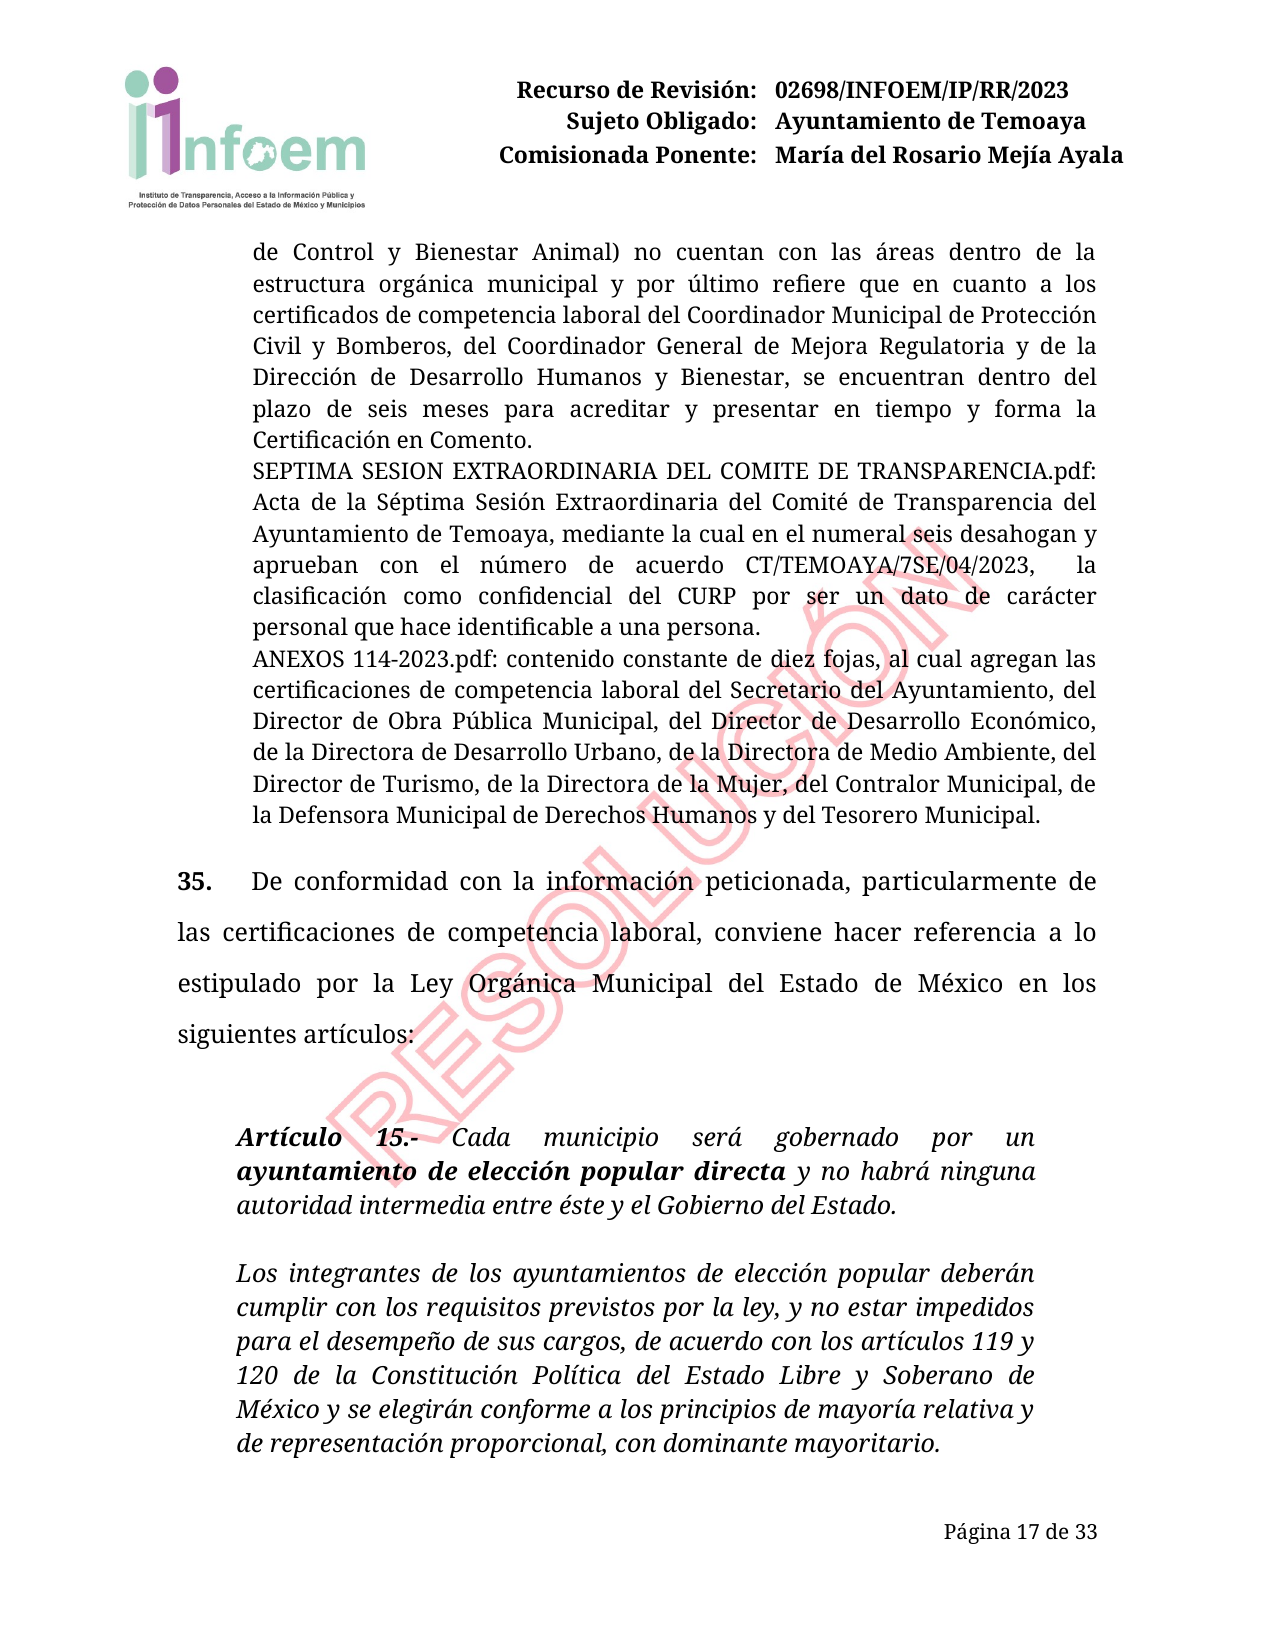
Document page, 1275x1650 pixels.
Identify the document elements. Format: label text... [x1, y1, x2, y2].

text Artículo 15.- Cada municipio será gobernado por un ayuntamiento de elección popular directa y no habrá ninguna autoridad intermedia entre éste y el Gobierno del Estado. [236, 1119, 1039, 1221]
list ANEXOS 114-2023.pdf: contenido constante de diez fojas, al cual agregan las certificaciones de competencia laboral del Secretario del Ayuntamiento, del Director de Obra Pública Municipal, del Director de Desarrollo Económico, de la Directora de Desarrollo Urbano, de la Directora de Medio Ambiente, del Director de Turismo, de la Directora de la Mujer, del Contralor Municipal, de la Defensora Municipal de Derechos Humanos y del Tesorero Municipal. [252, 642, 1098, 830]
list De conformidad con la información peticionada, particularmente de las certificaciones de competencia laboral, conviene hacer referencia a lo estipulado por la Ley Orgánica Municipal del Estado de México en los siguientes artículos: [177, 864, 1098, 1051]
list SEPTIMA SESION EXTRAORDINARIA DEL COMITE DE TRANSPARENCIA.pdf: Acta de la Séptima Sesión Extraordinaria del Comité de Transparencia del Ayuntamiento de Temoaya, mediante la cual en el numeral seis desahogan y aprueban con el número de acuerdo CT/TEMOAYA/7SE/04/2023, la clasificación como confidencial del CURP por ser un dato de carácter personal que hace identificable a una persona. [252, 455, 1098, 642]
text Los integrantes de los ayuntamientos de elección popular deberán cumplir con los requisitos previstos por la ley, y no estar impedidos para el desempeño de sus cargos, de acuerdo con los artículos 119 y 120 de la Constitución Política del Estado Libre y Soberano de México y se elegirán conforme a los principios de mayoría relativa y de representación proporcional, con dominante mayoritario. [236, 1256, 1039, 1460]
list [252, 236, 1098, 455]
picture [5, 6, 1275, 1650]
